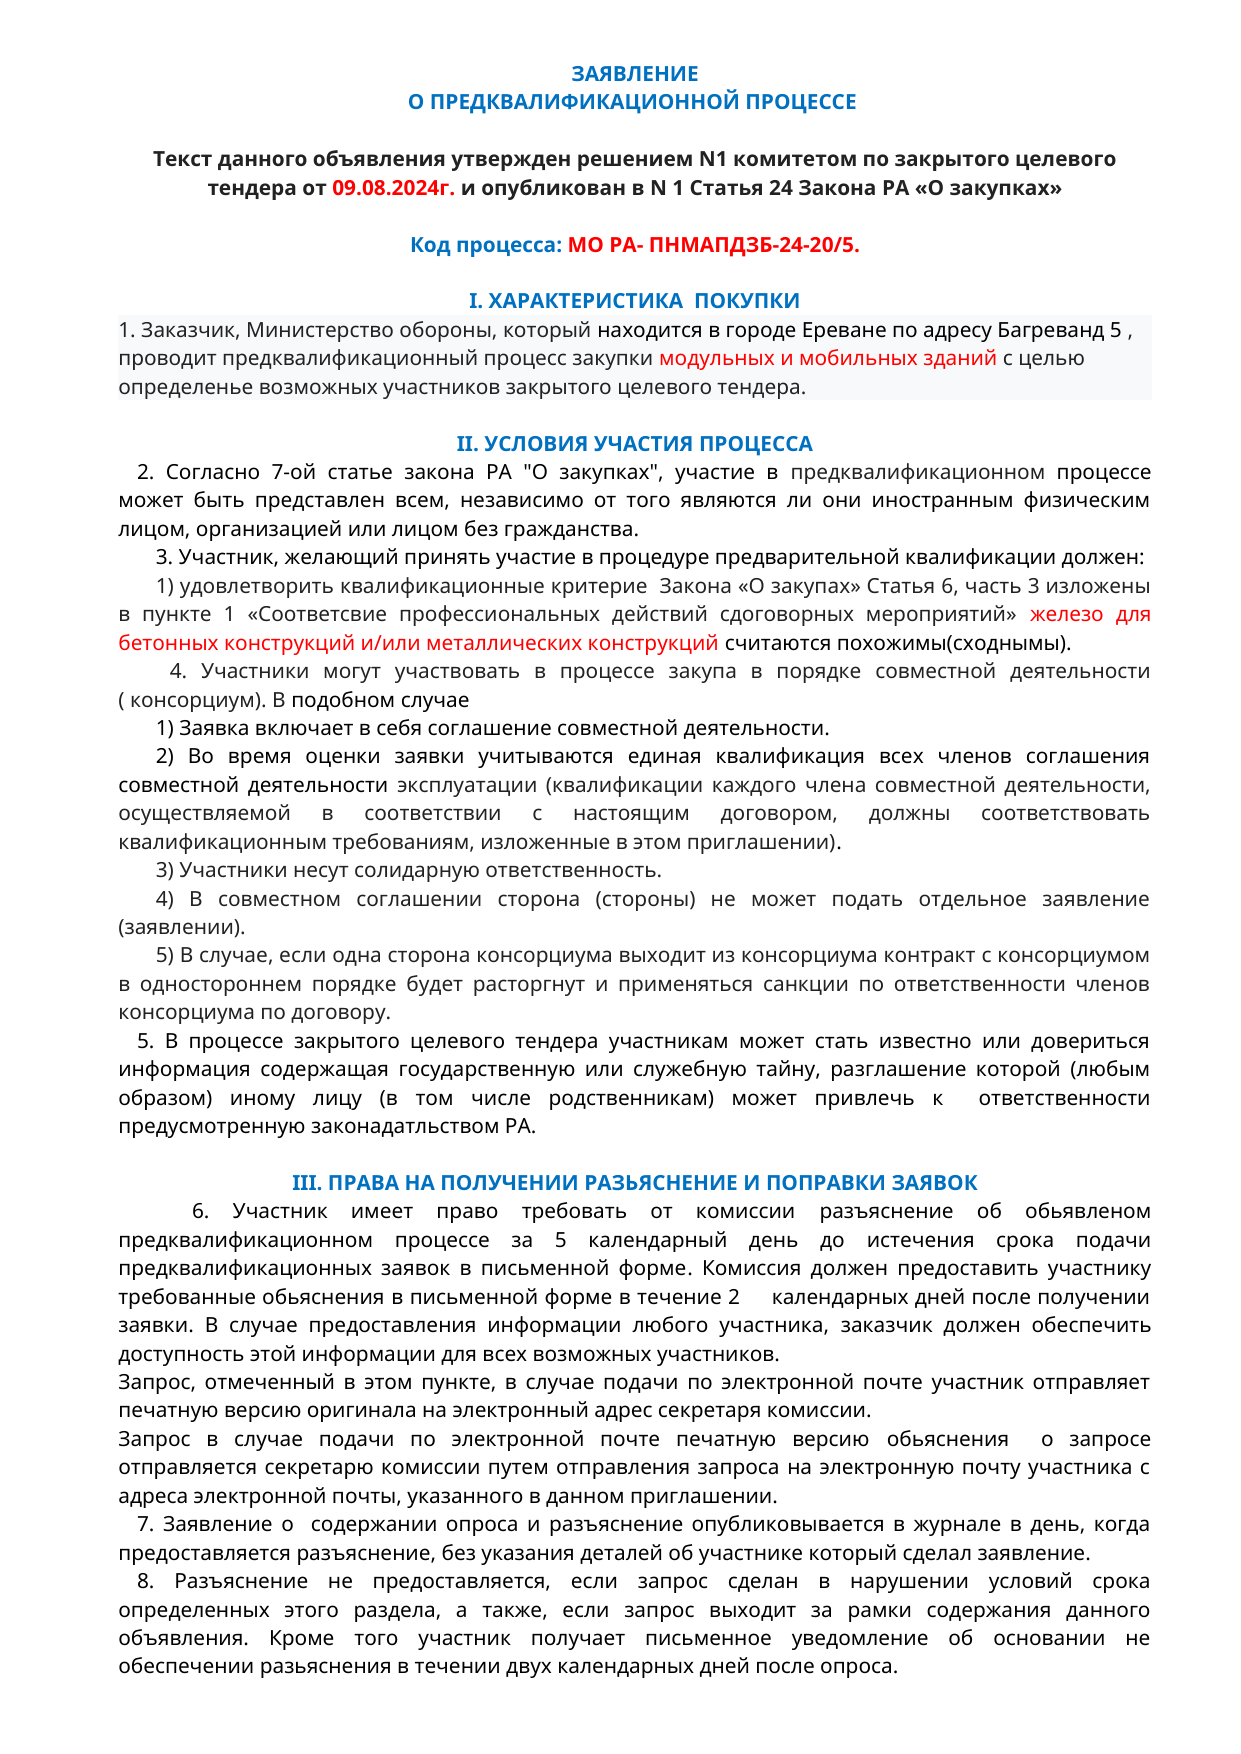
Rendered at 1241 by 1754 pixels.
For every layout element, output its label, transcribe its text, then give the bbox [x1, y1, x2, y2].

text Код процесса: МО РА- ПНМАПДЗБ-24-20/5. I. ХАРАКТЕРИСТИКА ПОКУПКИ [118, 230, 1152, 315]
text 3. Участник, желающий принять участие в процедуре предварительной квалификации должен: [118, 542, 1152, 571]
text 1) Заявка включает в себя соглашение совместной деятельности. [118, 713, 1152, 742]
text 8. Разъяснение не предоставляется, если запрос сделан в нарушении условий срока определенных этого раздела, а также, если запрос выходит за рамки содержания данного объявления. Кроме того участник получает письменное уведомление об основании не обеспечении разьяснения в течении двух календарных дней после опроса. [118, 1566, 1152, 1680]
text Запрос, отмеченный в этом пункте, в случае подачи по электронной почте участник отправляет печатную версию оригинала на электронный адрес секретаря комиссии. [118, 1367, 1152, 1424]
text Запрос в случае подачи по электронной почте печатную версию обьяснения о запросе отправляется секретарю комиссии путем отправления запроса на электронную почту участника с адреса электронной почты, указанного в данном приглашении. [118, 1424, 1152, 1509]
text 1) удовлетворить квалификационные критерие Закона «О закупах» Статья 6, часть 3 изложены в пункте 1 «Соответсвие профессиональных действий сдоговорных мероприятий» железо для бетонных конструкций и/или металлических конструкций считаются похожимы(сходнымы). [118, 571, 1152, 656]
text 3) Участники несут солидарную ответственность. [118, 855, 1152, 884]
text II. УСЛОВИЯ УЧАСТИЯ ПРОЦЕССА [118, 429, 1152, 457]
text III. ПРАВА НА ПОЛУЧЕНИИ РАЗЬЯСНЕНИЕ И ПОПРАВКИ ЗАЯВОК [118, 1168, 1152, 1197]
text ЗАЯВЛЕНИЕ О ПРЕДКВАЛИФИКАЦИОННОЙ ПРОЦЕССЕ Текст данного объявления утвержден решением N1 комитетом по закрытого целевого тендера от 09.08.2024г. и опубликован в N 1 Статья 24 Закона РА «О закупках» [118, 59, 1152, 230]
text 2. Согласно 7-ой статье закона РА "О закупках", участие в предквалификационном процессе может быть представлен всем, независимо от того являются ли они иностранным физическим лицом, организацией или лицом без гражданства. [118, 457, 1152, 542]
text 4) В совместном соглашении сторона (стороны) не может подать отдельное заявление (заявлении). [118, 884, 1152, 941]
text 5) В случае, если одна сторона консорциума выходит из консорциума контракт с консорциумом в одностороннем порядке будет расторгнут и применяться санкции по ответственности членов консорциума по договору. [118, 941, 1152, 1026]
text 4. Участники могут участвовать в процессе закупа в порядке совместной деятельности ( консорциум). В подобном случае [118, 656, 1152, 713]
text 2) Во время оценки заявки учитываются единая квалификация всех членов соглашения совместной деятельности эксплуатации (квалификации каждого члена совместной деятельности, осуществляемой в соответствии с настоящим договором, должны соответствовать квалификационным требованиям, изложенные в этом приглашении). [118, 742, 1152, 855]
text 6. Участник имеет право требовать от комиссии разъяснение об обьявленом предквалификационном процессе за 5 календарный день до истечения срока подачи предквалификационных заявок в письменной форме. Комиссия должен предоставить участнику требованные обьяснения в письменной форме в течение 2 календарных дней после получении заявки. В случае предоставления информации любого участника, заказчик должен обеспечить доступность этой информации для всех возможных участников. [118, 1197, 1152, 1367]
text 1. Заказчик, Министерство обороны, который находится в городе Ереване по адресу Багреванд 5 , проводит предквалификационный процесс закупки модульных и мобильных зданий с целью определенье возможных участников закрытого целевого тендера. [118, 315, 1152, 400]
text 7. Заявление о содержании опроса и разъяснение опубликовывается в журнале в день, когда предоставляется разъяснение, без указания деталей об участнике который сделал заявление. [118, 1509, 1152, 1566]
text 5. В процессе закрытого целевого тендера участникам может стать известно или довериться информация содержащая государственную или служебную тайну, разглашение которой (любым образом) иному лицу (в том числе родственникам) может привлечь к ответственности предусмотренную законадатльством РА. [118, 1026, 1152, 1140]
